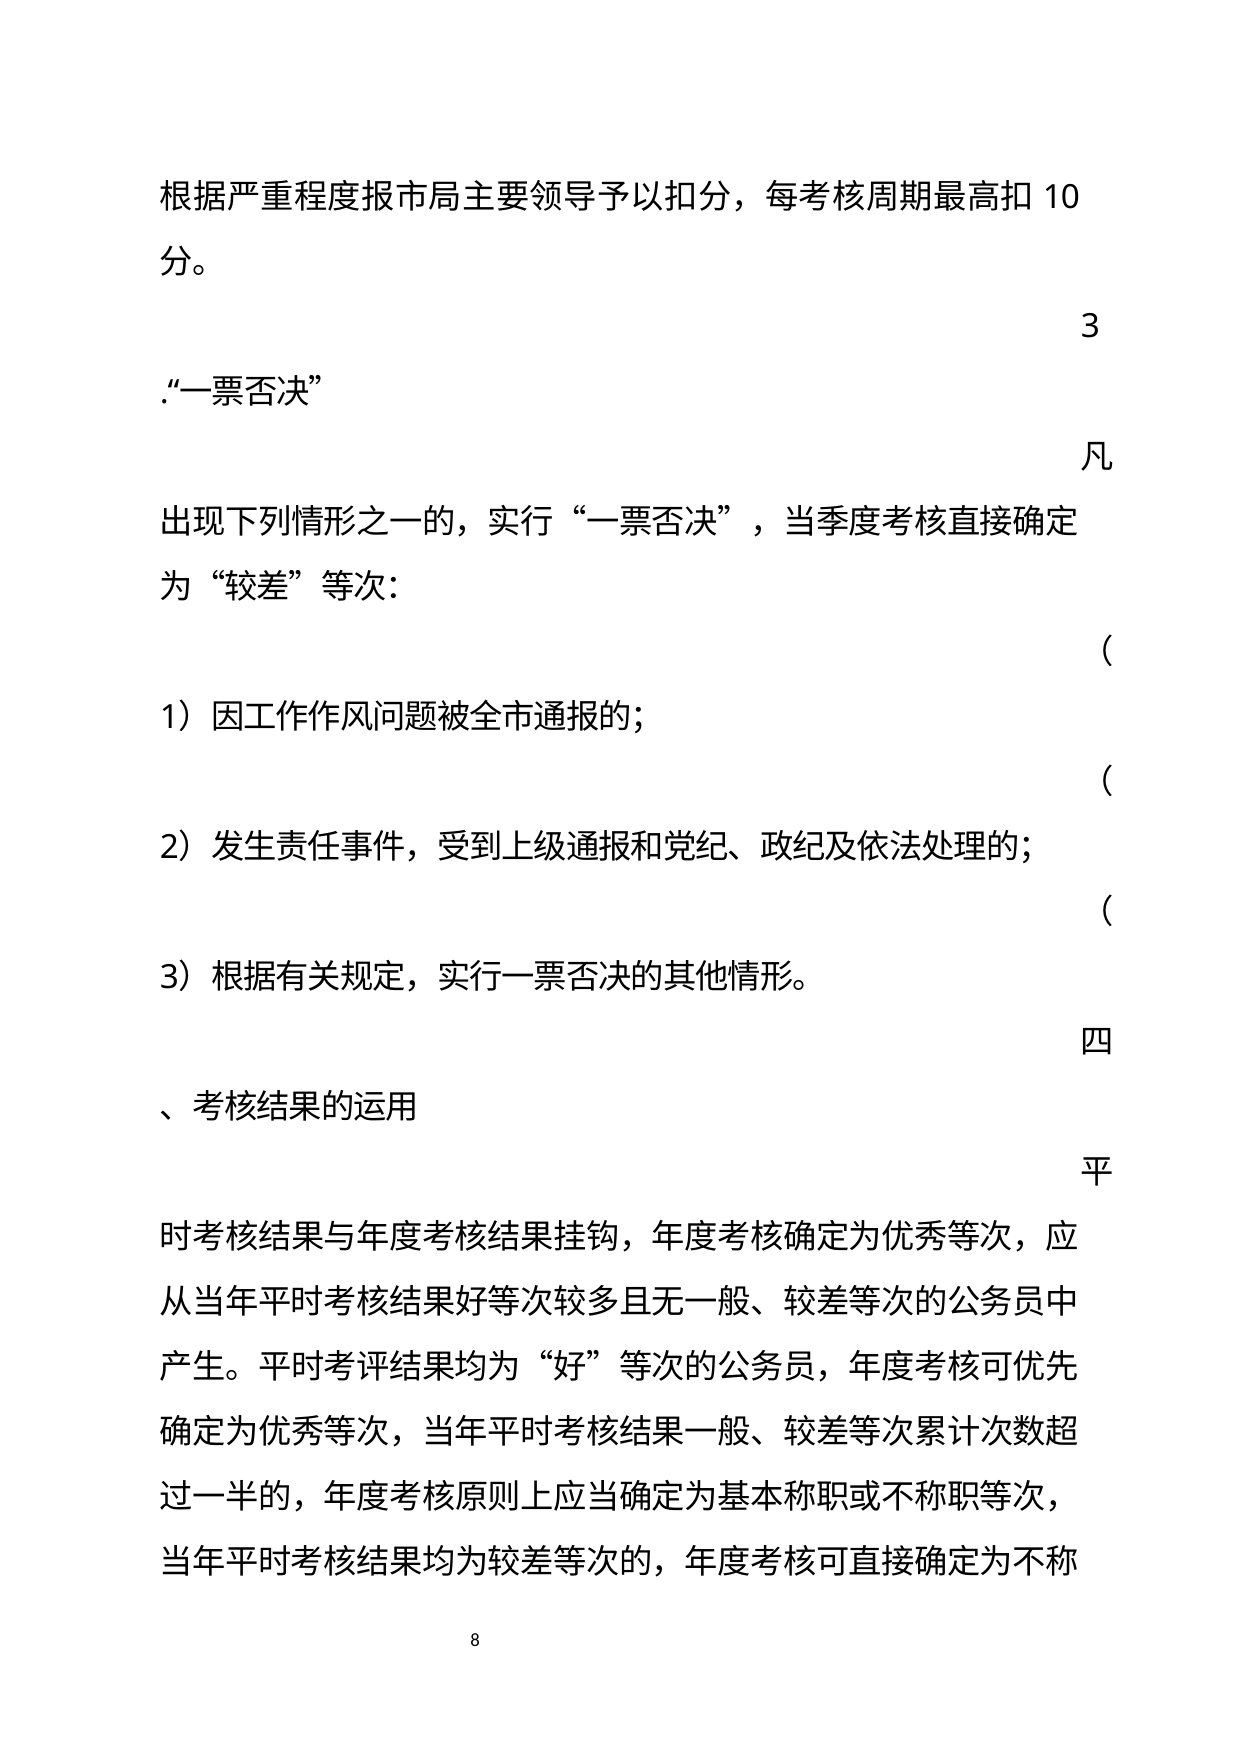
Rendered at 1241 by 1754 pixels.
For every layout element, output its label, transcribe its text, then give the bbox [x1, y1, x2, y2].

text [159, 162, 1081, 292]
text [159, 1137, 1081, 1592]
text 四、考核结果的运用 [159, 1007, 1081, 1137]
text （3）根据有关规定，实行一票否决的其他情形。 [159, 877, 1081, 1007]
text 凡出现下列情形之一的，实行“一票否决”，当季度考核直接确定为“较差”等次： [159, 422, 1081, 617]
text （2）发生责任事件，受到上级通报和党纪、政纪及依法处理的； [159, 747, 1081, 877]
text （1）因工作作风问题被全市通报的； [159, 617, 1081, 747]
text 3.“一票否决” [159, 292, 1081, 422]
